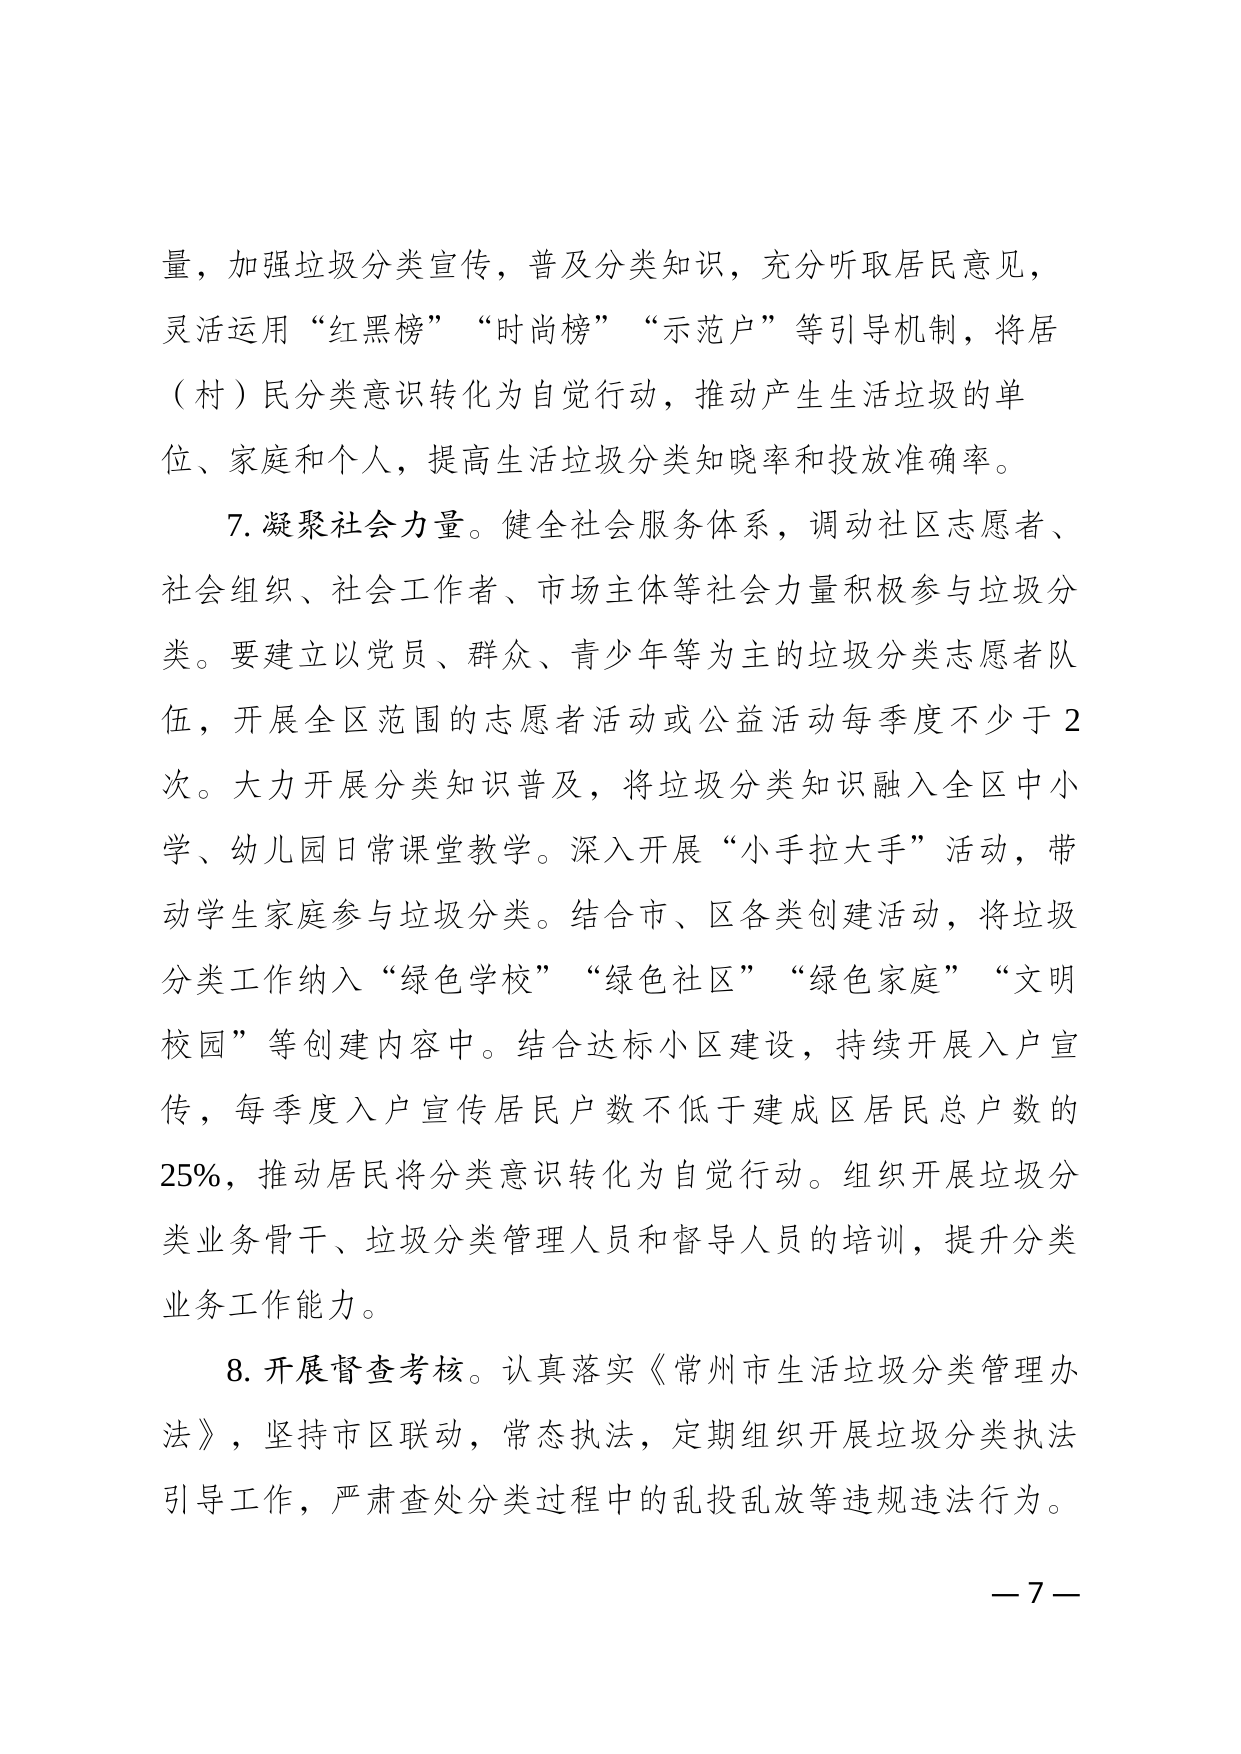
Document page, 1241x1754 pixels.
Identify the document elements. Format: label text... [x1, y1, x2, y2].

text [159, 233, 1081, 493]
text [159, 1338, 1081, 1533]
text 7. 凝聚社会力量。健全社会服务体系，调动社区志愿者、社会组织、社会工作者、市场主体等社会力量积极参与垃圾分类。要建立以党员、群众、青少年等为主的垃圾分类志愿者队伍，开展全区范围的志愿者活动或公益活动每季度不少于2次。大力开展分类知识普及，将垃圾分类知识融入全区中小学、幼儿园日常课堂教学。深入开展“小手拉大手”活动，带动学生家庭参与垃圾分类。结合市、区各类创建活动，将垃圾分类工作纳入“绿色学校”“绿色社区”“绿色家庭”“文明校园”等创建内容中。结合达标小区建设，持续开展入户宣传，每季度入户宣传居民户数不低于建成区居民总户数的25%，推动居民将分类意识转化为自觉行动。组织开展垃圾分类业务骨干、垃圾分类管理人员和督导人员的培训，提升分类业务工作能力。 [159, 493, 1081, 1338]
